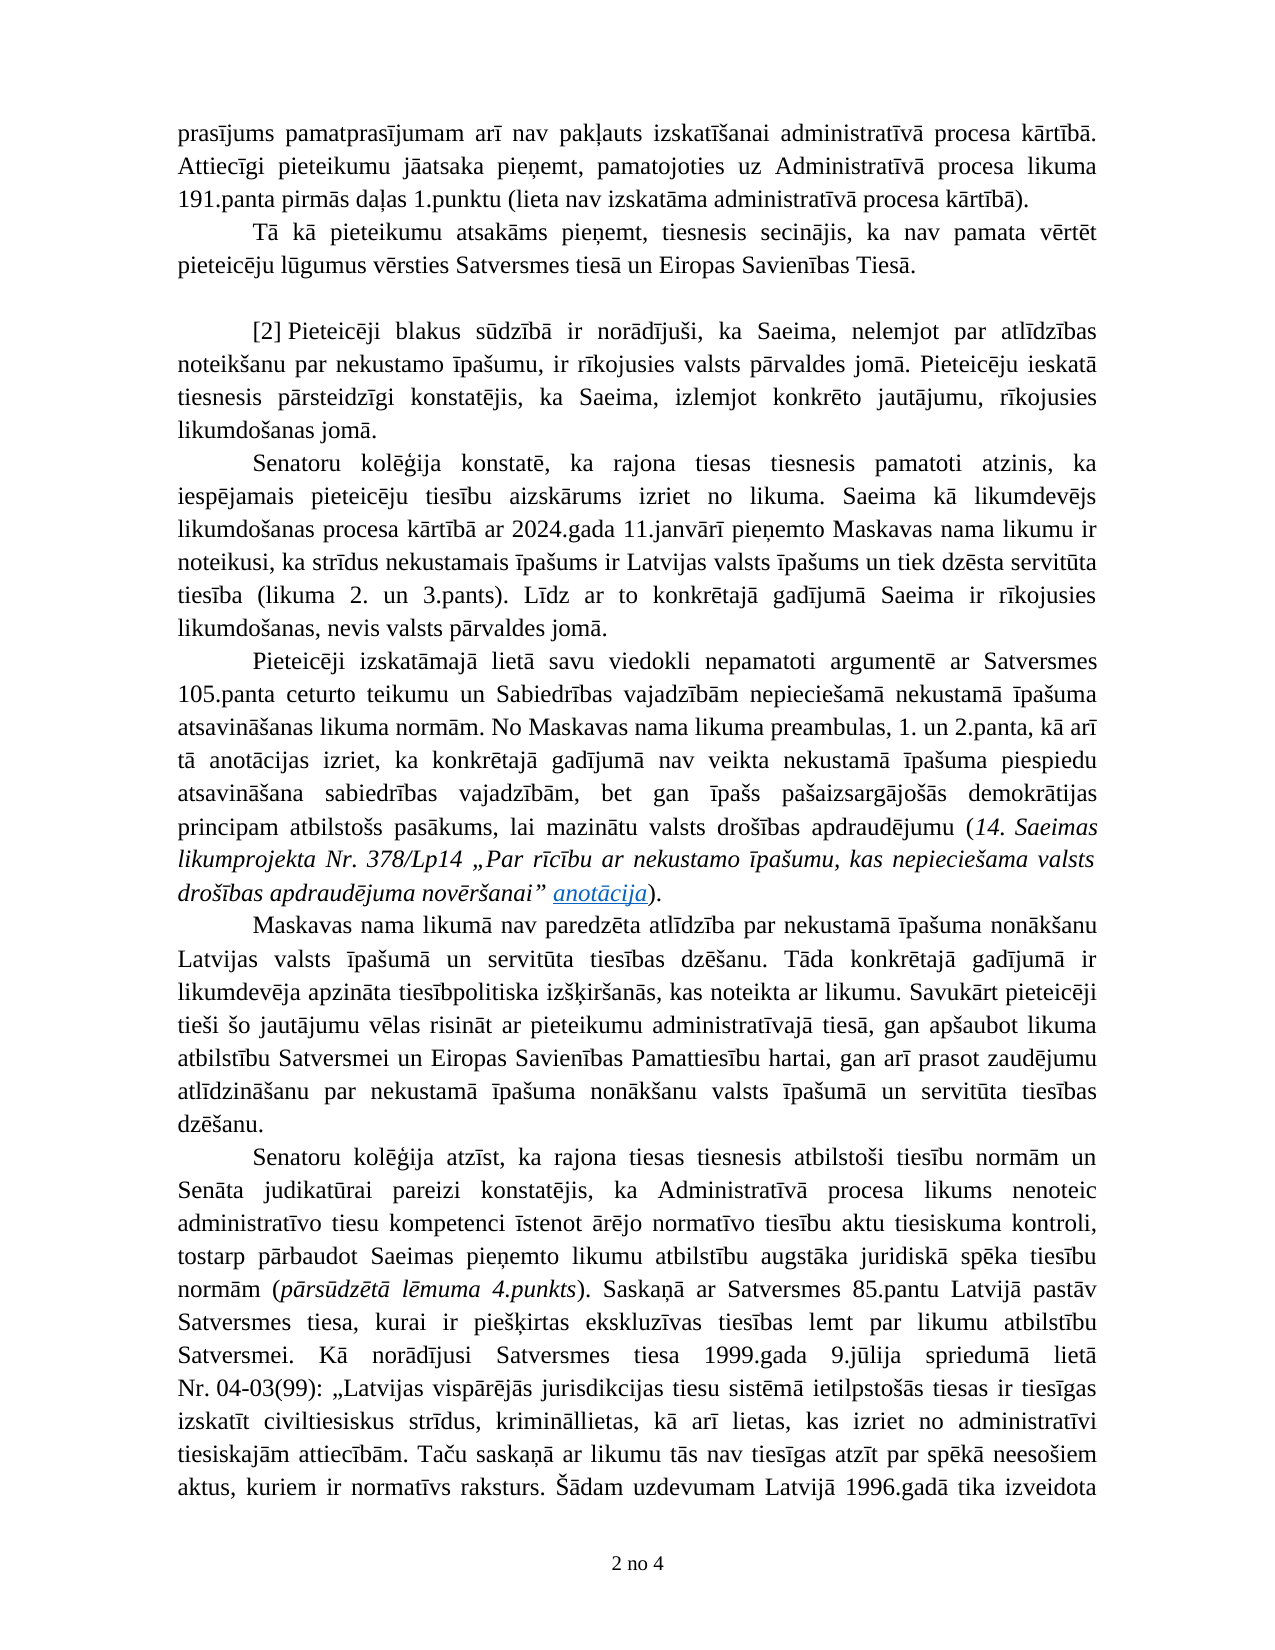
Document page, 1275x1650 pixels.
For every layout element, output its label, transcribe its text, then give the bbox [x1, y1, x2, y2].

text Tā kā pieteikumu atsakāms pieņemt, tiesnesis secinājis, ka nav pamata vērtēt pieteicēju lūgumus vērsties Satversmes tiesā un Eiropas Savienības Tiesā. [177, 217, 1098, 279]
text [177, 1142, 1098, 1501]
text Pieteicēji izskatāmajā lietā savu viedokli nepamatoti argumentē ar Satversmes 105.panta ceturto teikumu un Sabiedrības vajadzībām nepieciešamā nekustamā īpašuma atsavināšanas likuma normām. No Maskavas nama likuma preambulas, 1. un 2.panta, kā arī tā anotācijas izriet, ka konkrētajā gadījumā nav veikta nekustamā īpašuma piespiedu atsavināšana sabiedrības vajadzībām, bet gan īpašs pašaizsargājošās demokrātijas principam atbilstošs pasākums, lai mazinātu valsts drošības apdraudējumu (14. Saeimas likumprojekta Nr. 378/Lp14 „Par rīcību ar nekustamo īpašumu, kas nepieciešama valsts drošības apdraudējuma novēršanai” anotācija). [177, 646, 1098, 906]
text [177, 118, 1098, 213]
text Senatoru kolēģija konstatē, ka rajona tiesas tiesnesis pamatoti atzinis, ka iespējamais pieteicēju tiesību aizskārums izriet no likuma. Saeima kā likumdevējs likumdošanas procesa kārtībā ar 2024.gada 11.janvārī pieņemto Maskavas nama likumu ir noteikusi, ka strīdus nekustamais īpašums ir Latvijas valsts īpašums un tiek dzēsta servitūta tiesība (likuma 2. un 3.pants). Līdz ar to konkrētajā gadījumā Saeima ir rīkojusies likumdošanas, nevis valsts pārvaldes jomā. [177, 448, 1098, 642]
text Maskavas nama likumā nav paredzēta atlīdzība par nekustamā īpašuma nonākšanu Latvijas valsts īpašumā un servitūta tiesības dzēšanu. Tāda konkrētajā gadījumā ir likumdevēja apzināta tiesībpolitiska izšķiršanās, kas noteikta ar likumu. Savukārt pieteicēji tieši šo jautājumu vēlas risināt ar pieteikumu administratīvajā tiesā, gan apšaubot likuma atbilstību Satversmei un Eiropas Savienības Pamattiesību hartai, gan arī prasot zaudējumu atlīdzināšanu par nekustamā īpašuma nonākšanu valsts īpašumā un servitūta tiesības dzēšanu. [177, 911, 1098, 1137]
text [2] Pieteicēji blakus sūdzībā ir norādījuši, ka Saeima, nelemjot par atlīdzības noteikšanu par nekustamo īpašumu, ir rīkojusies valsts pārvaldes jomā. Pieteicēju ieskatā tiesnesis pārsteidzīgi konstatējis, ka Saeima, izlemjot konkrēto jautājumu, rīkojusies likumdošanas jomā. [177, 316, 1098, 444]
